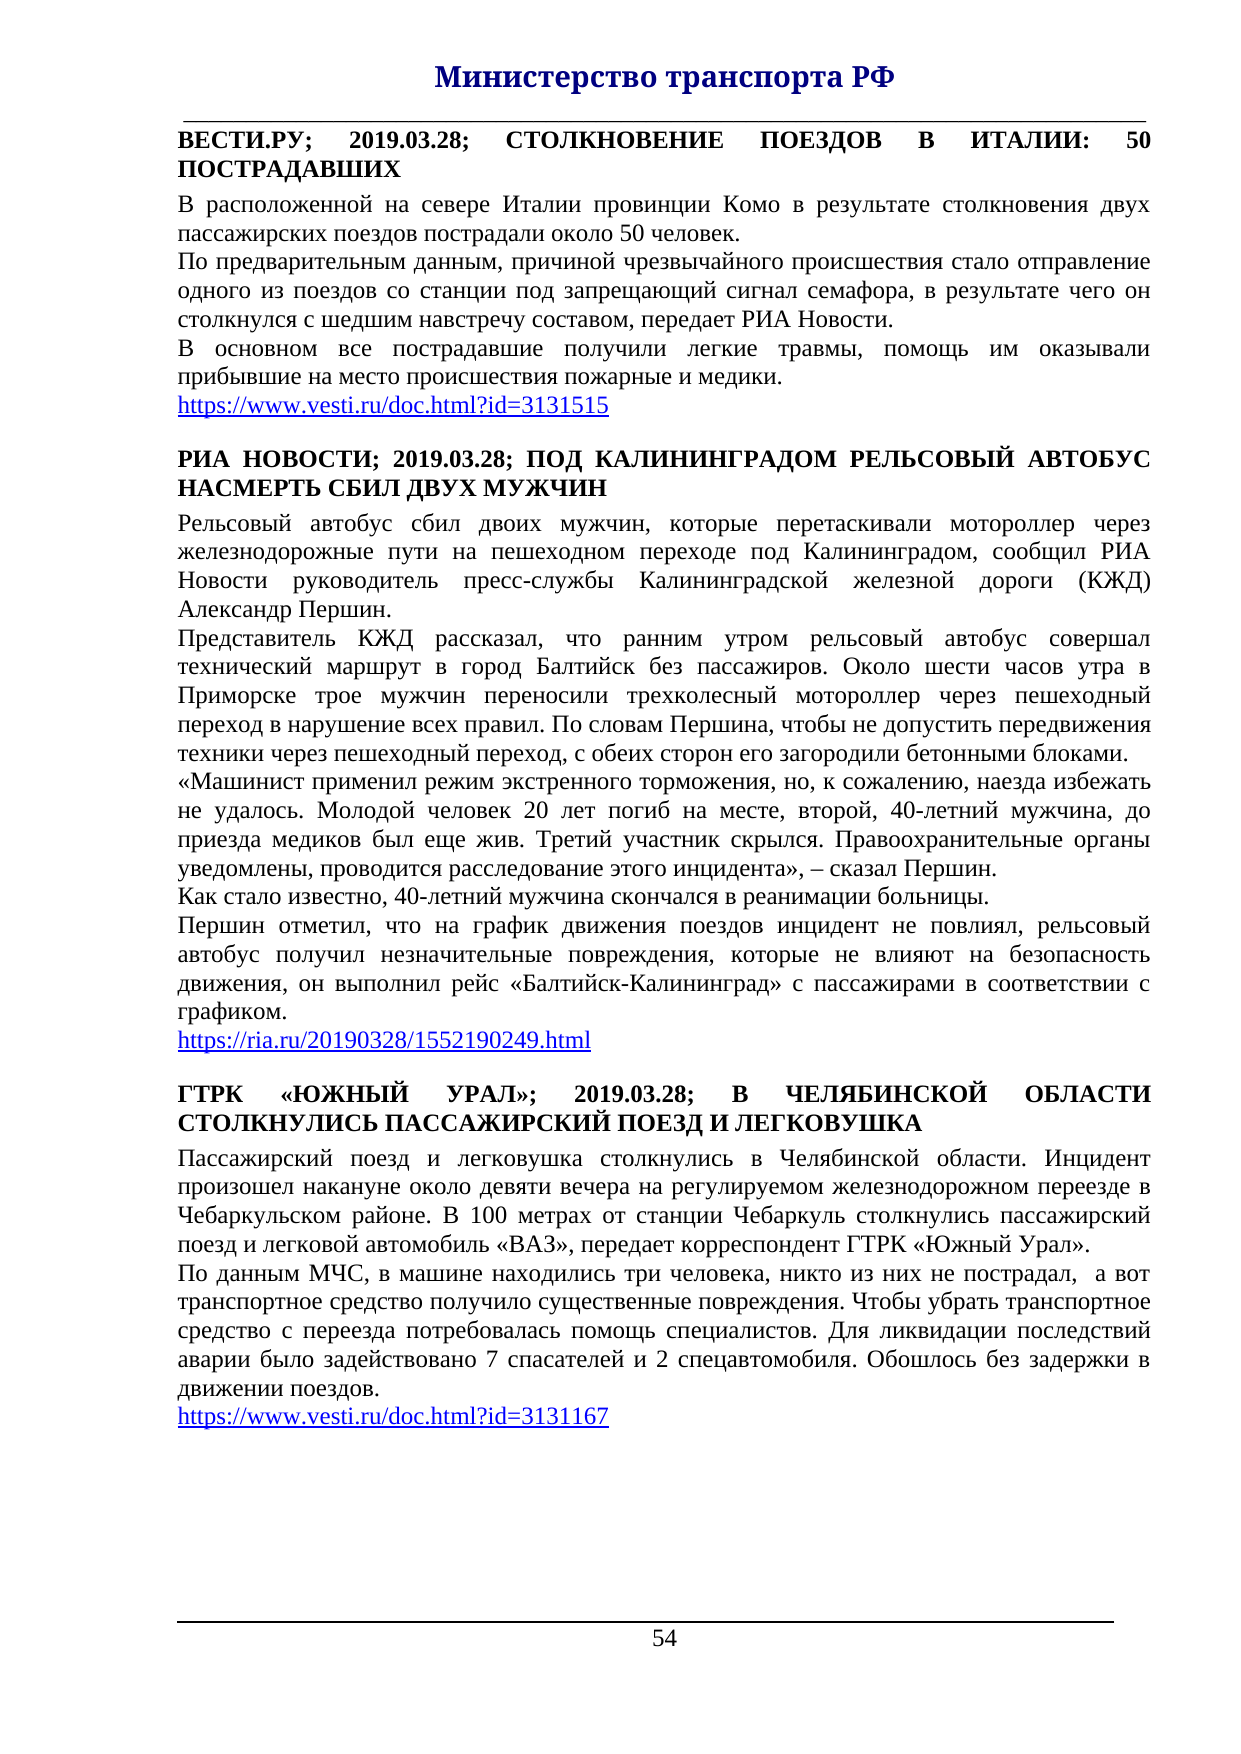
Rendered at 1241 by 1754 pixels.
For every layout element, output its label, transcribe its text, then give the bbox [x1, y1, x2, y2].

text https://www.vesti.ru/doc.html?id=3131167 [177, 1401, 1152, 1430]
text https://www.vesti.ru/doc.html?id=3131515 [177, 390, 1152, 419]
text По данным МЧС, в машине находились три человека, никто из них не пострадал, а вот транспортное средство получило существенные повреждения. Чтобы убрать транспортное средство с переезда потребовалась помощь специалистов. Для ликвидации последствий аварии было задействовано 7 спасателей и 2 спецавтомобиля. Обошлось без задержки в движении поездов. [177, 1258, 1152, 1401]
text Пассажирский поезд и легковушка столкнулись в Челябинской области. Инцидент произошел накануне около девяти вечера на регулируемом железнодорожном переезде в Чебаркульском районе. В 100 метрах от станции Чебаркуль столкнулись пассажирский поезд и легковой автомобиль «ВАЗ», передает корреспондент ГТРК «Южный Урал». [177, 1143, 1152, 1258]
text В расположенной на севере Италии провинции Комо в результате столкновения двух пассажирских поездов пострадали около 50 человек. [177, 189, 1152, 246]
text По предварительным данным, причиной чрезвычайного происшествия стало отправление одного из поездов со станции под запрещающий сигнал семафора, в результате чего он столкнулся с шедшим навстречу составом, передает РИА Новости. [177, 246, 1152, 333]
subtitle ВЕСТИ.РУ; 2019.03.28; СТОЛКНОВЕНИЕ ПОЕЗДОВ В ИТАЛИИ: 50 ПОСТРАДАВШИХ [177, 125, 1152, 183]
text В основном все пострадавшие получили легкие травмы, помощь им оказывали прибывшие на место происшествия пожарные и медики. [177, 333, 1152, 390]
subtitle ГТРК «ЮЖНЫЙ УРАЛ»; 2019.03.28; В ЧЕЛЯБИНСКОЙ ОБЛАСТИ СТОЛКНУЛИСЬ ПАССАЖИРСКИЙ ПОЕЗД И ЛЕГКОВУШКА [177, 1079, 1152, 1136]
subtitle РИА НОВОСТИ; 2019.03.28; ПОД КАЛИНИНГРАДОМ РЕЛЬСОВЫЙ АВТОБУС НАСМЕРТЬ СБИЛ ДВУХ МУЖЧИН [177, 444, 1152, 501]
text https://ria.ru/20190328/1552190249.html [177, 1025, 1152, 1054]
text Как стало известно, 40-летний мужчина скончался в реанимации больницы. [177, 881, 1152, 910]
text Першин отметил, что на график движения поездов инцидент не повлиял, рельсовый автобус получил незначительные повреждения, которые не влияют на безопасность движения, он выполнил рейс «Балтийск-Калининград» с пассажирами в соответствии с графиком. [177, 910, 1152, 1025]
text «Машинист применил режим экстренного торможения, но, к сожалению, наезда избежать не удалось. Молодой человек 20 лет погиб на месте, второй, 40-летний мужчина, до приезда медиков был еще жив. Третий участник скрылся. Правоохранительные органы уведомлены, проводится расследование этого инцидента», – сказал Першин. [177, 766, 1152, 881]
text Представитель КЖД рассказал, что ранним утром рельсовый автобус совершал технический маршрут в город Балтийск без пассажиров. Около шести часов утра в Приморске трое мужчин переносили трехколесный мотороллер через пешеходный переход в нарушение всех правил. По словам Першина, чтобы не допустить передвижения техники через пешеходный переход, с обеих сторон его загородили бетонными блоками. [177, 623, 1152, 766]
text Рельсовый автобус сбил двоих мужчин, которые перетаскивали мотороллер через железнодорожные пути на пешеходном переходе под Калининградом, сообщил РИА Новости руководитель пресс-службы Калининградской железной дороги (КЖД) Александр Першин. [177, 508, 1152, 623]
